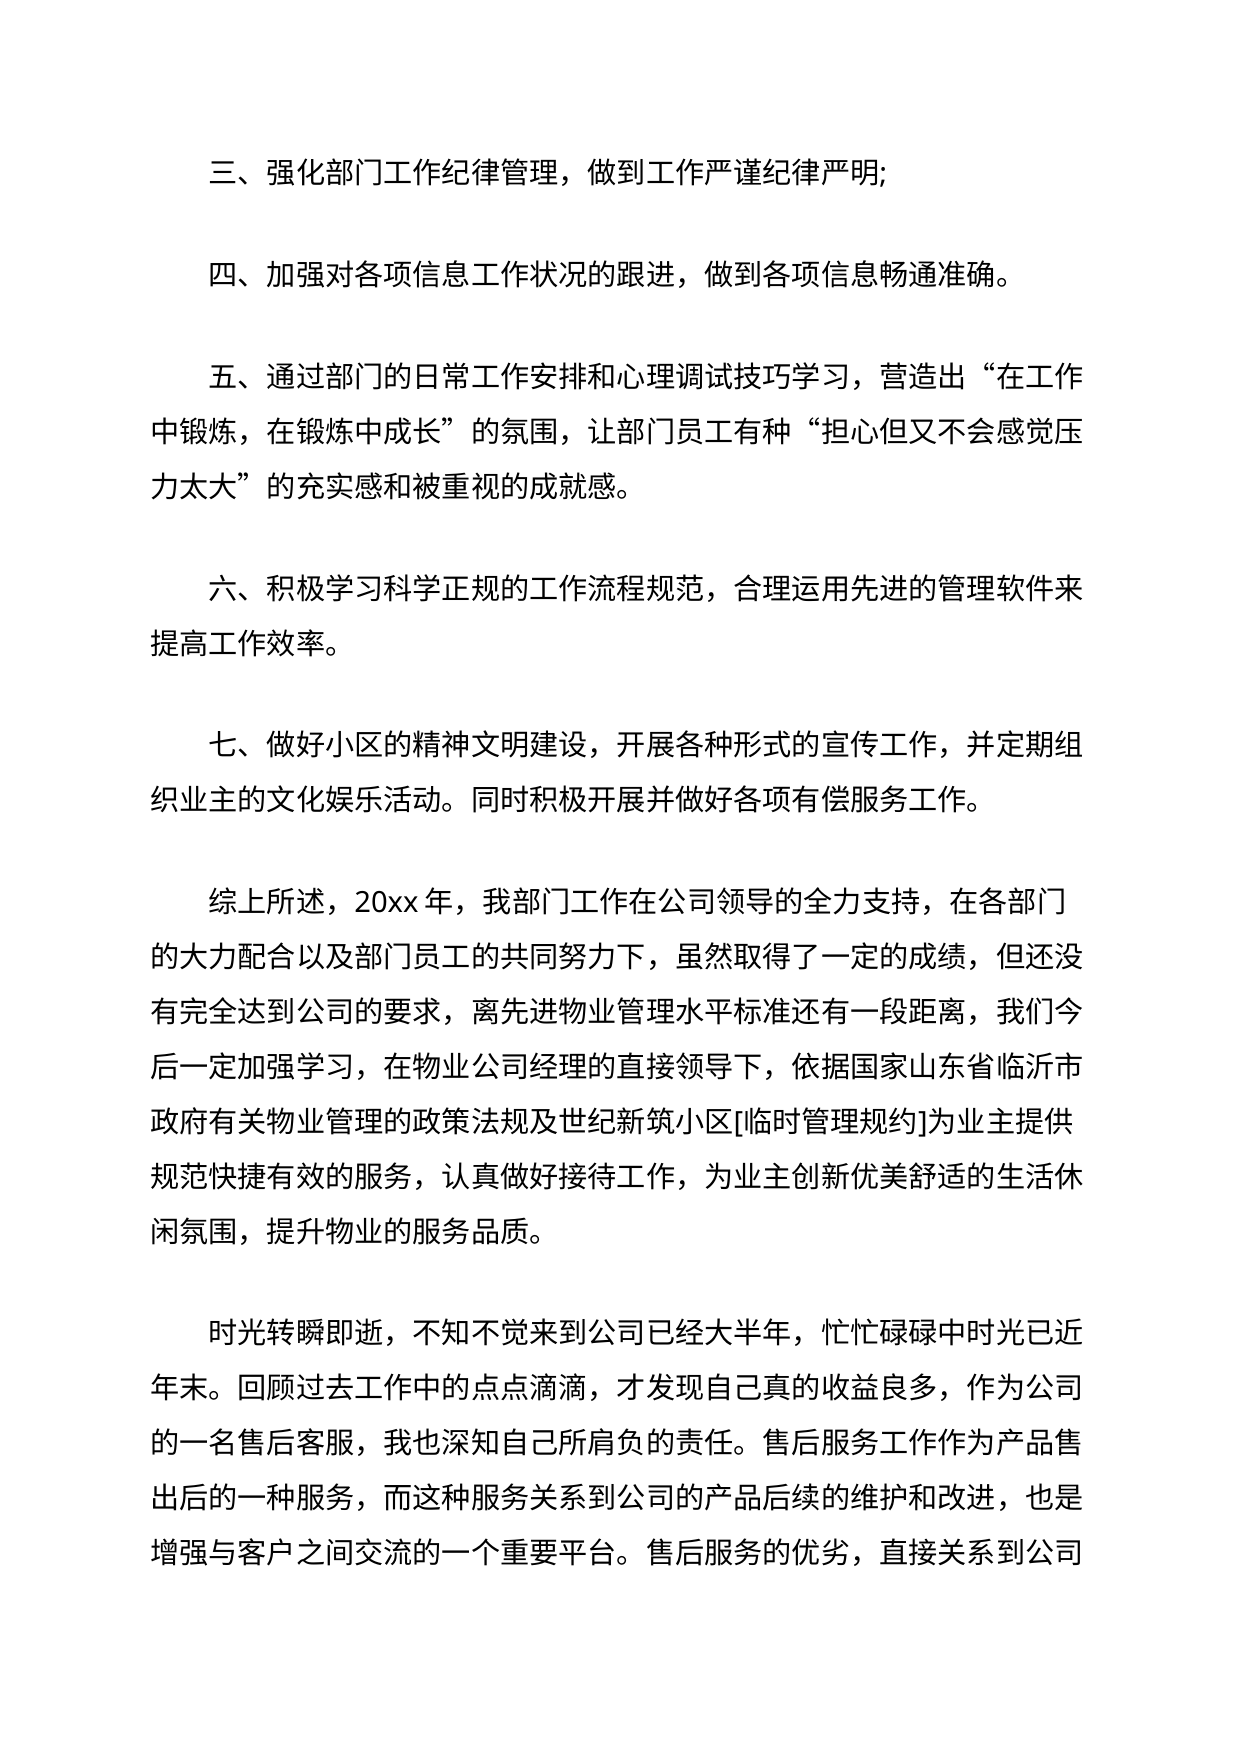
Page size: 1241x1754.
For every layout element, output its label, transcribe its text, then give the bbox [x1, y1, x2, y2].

text 七、做好小区的精神文明建设，开展各种形式的宣传工作，并定期组织业主的文化娱乐活动。同时积极开展并做好各项有偿服务工作。 [150, 722, 1090, 819]
text 综上所述，20xx年，我部门工作在公司领导的全力支持，在各部门的大力配合以及部门员工的共同努力下，虽然取得了一定的成绩，但还没有完全达到公司的要求，离先进物业管理水平标准还有一段距离，我们今后一定加强学习，在物业公司经理的直接领导下，依据国家山东省临沂市政府有关物业管理的政策法规及世纪新筑小区[临时管理规约]为业主提供规范快捷有效的服务，认真做好接待工作，为业主创新优美舒适的生活休闲氛围，提升物业的服务品质。 [150, 879, 1090, 1251]
text 五、通过部门的日常工作安排和心理调试技巧学习，营造出“在工作中锻炼，在锻炼中成长”的氛围，让部门员工有种“担心但又不会感觉压力太大”的充实感和被重视的成就感。 [150, 354, 1090, 506]
text 六、积极学习科学正规的工作流程规范，合理运用先进的管理软件来提高工作效率。 [150, 565, 1090, 662]
text 四、加强对各项信息工作状况的跟进，做到各项信息畅通准确。 [150, 252, 1090, 294]
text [150, 1310, 1090, 1572]
text 三、强化部门工作纪律管理，做到工作严谨纪律严明; [150, 150, 1090, 192]
